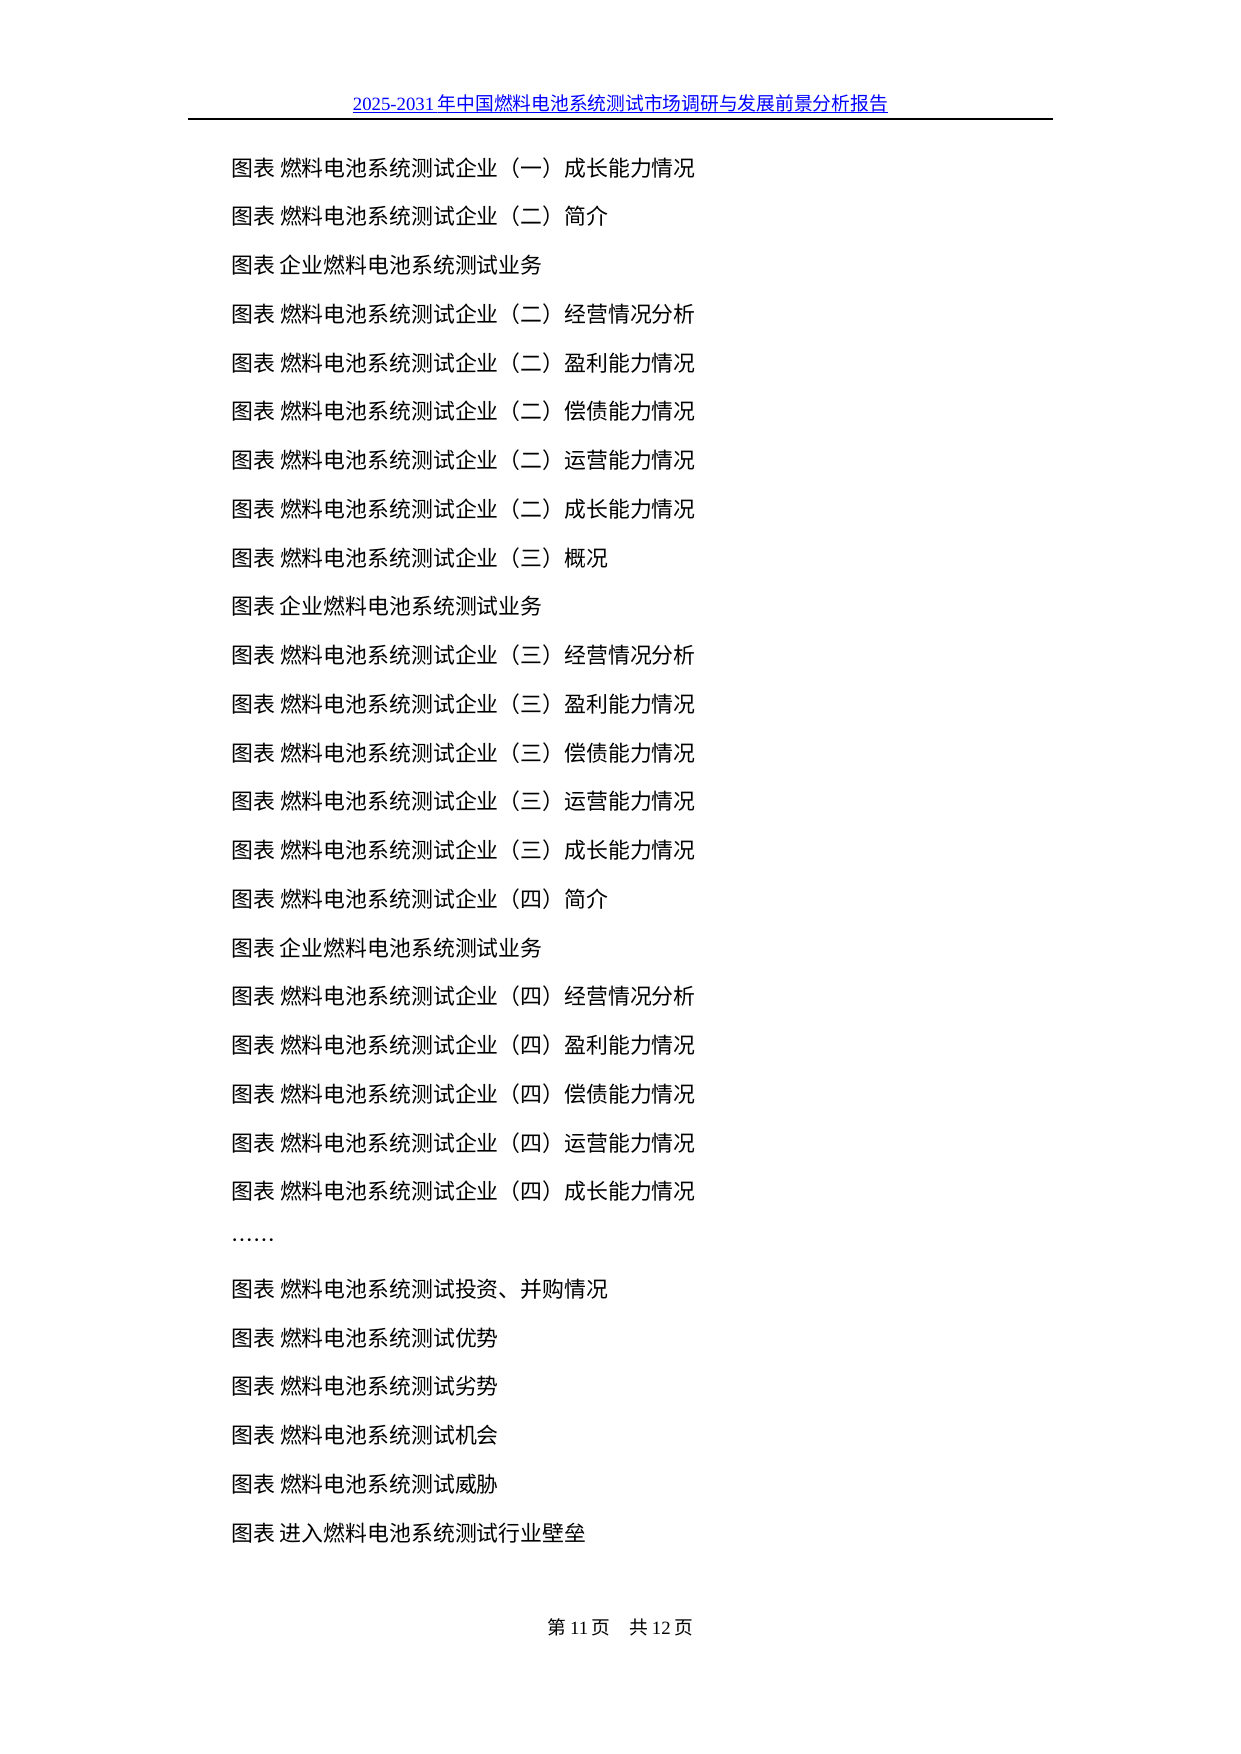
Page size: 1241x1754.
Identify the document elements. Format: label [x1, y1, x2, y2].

text [187, 150, 1053, 1548]
